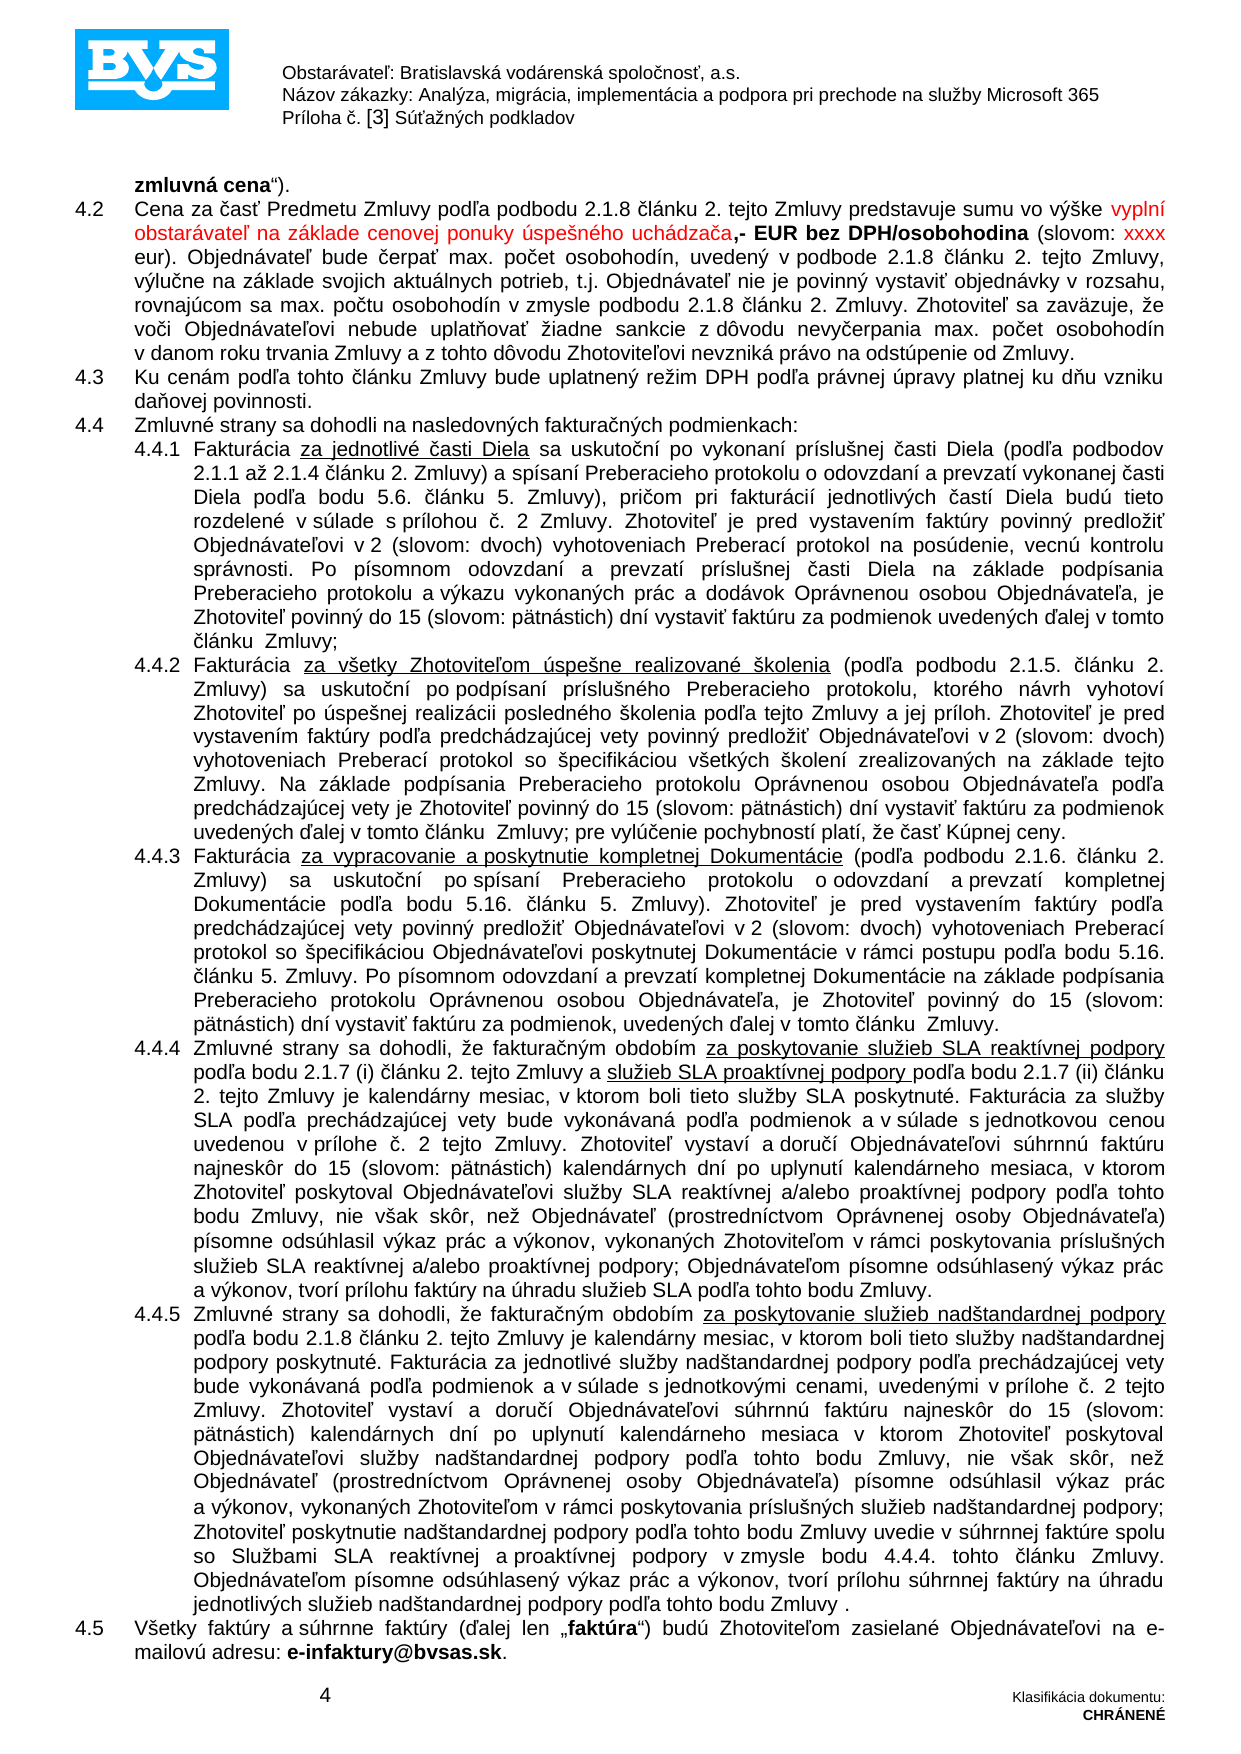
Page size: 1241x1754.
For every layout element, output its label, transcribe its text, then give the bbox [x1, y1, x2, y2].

list Ku cenám podľa tohto článku Zmluvy bude uplatnený režim DPH podľa právnej úpravy platnej ku dňu vzniku daňovej povinnosti. [75, 365, 1165, 413]
list Fakturácia za vypracovanie a poskytnutie kompletnej Dokumentácie (podľa podbodu 2.1.6. článku 2. Zmluvy) sa uskutoční po spísaní Preberacieho protokolu o odovzdaní a prevzatí kompletnej Dokumentácie podľa bodu 5.16. článku 5. Zmluvy). Zhotoviteľ je pred vystavením faktúry podľa predchádzajúcej vety povinný predložiť Objednávateľovi v 2 (slovom: dvoch) vyhotoveniach Preberací protokol so špecifikáciou Objednávateľovi poskytnutej Dokumentácie v rámci postupu podľa bodu 5.16. článku 5. Zmluvy. Po písomnom odovzdaní a prevzatí kompletnej Dokumentácie na základe podpísania Preberacieho protokolu Oprávnenou osobou Objednávateľa, je Zhotoviteľ povinný do 15 (slovom: pätnástich) dní vystaviť faktúru za podmienok, uvedených ďalej v tomto článku Zmluvy. [134, 844, 1165, 1036]
list Cena za časť Predmetu Zmluvy podľa podbodu 2.1.8 článku 2. tejto Zmluvy predstavuje sumu vo výške vyplní obstarávateľ na základe cenovej ponuky úspešného uchádzača,- EUR bez DPH/osobohodina (slovom: xxxx eur). Objednávateľ bude čerpať max. počet osobohodín, uvedený v podbode 2.1.8 článku 2. tejto Zmluvy, výlučne na základe svojich aktuálnych potrieb, t.j. Objednávateľ nie je povinný vystaviť objednávky v rozsahu, rovnajúcom sa max. počtu osobohodín v zmysle podbodu 2.1.8 článku 2. Zmluvy. Zhotoviteľ sa zaväzuje, že voči Objednávateľovi nebude uplatňovať žiadne sankcie z dôvodu nevyčerpania max. počet osobohodín v danom roku trvania Zmluvy a z tohto dôvodu Zhotoviteľovi nevzniká právo na odstúpenie od Zmluvy. [75, 197, 1165, 365]
list Zmluvné strany sa dohodli, že fakturačným obdobím za poskytovanie služieb SLA reaktívnej podpory podľa bodu 2.1.7 (i) článku 2. tejto Zmluvy a služieb SLA proaktívnej podpory podľa bodu 2.1.7 (ii) článku 2. tejto Zmluvy je kalendárny mesiac, v ktorom boli tieto služby SLA poskytnuté. Fakturácia za služby SLA podľa prechádzajúcej vety bude vykonávaná podľa podmienok a v súlade s jednotkovou cenou uvedenou v prílohe č. 2 tejto Zmluvy. Zhotoviteľ vystaví a doručí Objednávateľovi súhrnnú faktúru najneskôr do 15 (slovom: pätnástich) kalendárnych dní po uplynutí kalendárneho mesiaca, v ktorom Zhotoviteľ poskytoval Objednávateľovi služby SLA reaktívnej a/alebo proaktívnej podpory podľa tohto bodu Zmluvy, nie však skôr, než Objednávateľ (prostredníctvom Oprávnenej osoby Objednávateľa) písomne odsúhlasil výkaz prác a výkonov, vykonaných Zhotoviteľom v rámci poskytovania príslušných služieb SLA reaktívnej a/alebo proaktívnej podpory; Objednávateľom písomne odsúhlasený výkaz prác a výkonov, tvorí prílohu faktúry na úhradu služieb SLA podľa tohto bodu Zmluvy. [134, 1036, 1165, 1302]
list Zmluvné strany sa dohodli na nasledovných fakturačných podmienkach: [75, 413, 1165, 437]
list Zmluvné strany sa dohodli, že fakturačným obdobím za poskytovanie služieb nadštandardnej podpory podľa bodu 2.1.8 článku 2. tejto Zmluvy je kalendárny mesiac, v ktorom boli tieto služby nadštandardnej podpory poskytnuté. Fakturácia za jednotlivé služby nadštandardnej podpory podľa prechádzajúcej vety bude vykonávaná podľa podmienok a v súlade s jednotkovými cenami, uvedenými v prílohe č. 2 tejto Zmluvy. Zhotoviteľ vystaví a doručí Objednávateľovi súhrnnú faktúru najneskôr do 15 (slovom: pätnástich) kalendárnych dní po uplynutí kalendárneho mesiaca v ktorom Zhotoviteľ poskytoval Objednávateľovi služby nadštandardnej podpory podľa tohto bodu Zmluvy, nie však skôr, než Objednávateľ (prostredníctvom Oprávnenej osoby Objednávateľa) písomne odsúhlasil výkaz prác a výkonov, vykonaných Zhotoviteľom v rámci poskytovania príslušných služieb nadštandardnej podpory; Zhotoviteľ poskytnutie nadštandardnej podpory podľa tohto bodu Zmluvy uvedie v súhrnnej faktúre spolu so Službami SLA reaktívnej a proaktívnej podpory v zmysle bodu 4.4.4. tohto článku Zmluvy. Objednávateľom písomne odsúhlasený výkaz prác a výkonov, tvorí prílohu súhrnnej faktúry na úhradu jednotlivých služieb nadštandardnej podpory podľa tohto bodu Zmluvy . [134, 1302, 1165, 1616]
list Fakturácia za všetky Zhotoviteľom úspešne realizované školenia (podľa podbodu 2.1.5. článku 2. Zmluvy) sa uskutoční po podpísaní príslušného Preberacieho protokolu, ktorého návrh vyhotoví Zhotoviteľ po úspešnej realizácii posledného školenia podľa tejto Zmluvy a jej príloh. Zhotoviteľ je pred vystavením faktúry podľa predchádzajúcej vety povinný predložiť Objednávateľovi v 2 (slovom: dvoch) vyhotoveniach Preberací protokol so špecifikáciou všetkých školení zrealizovaných na základe tejto Zmluvy. Na základe podpísania Preberacieho protokolu Oprávnenou osobou Objednávateľa podľa predchádzajúcej vety je Zhotoviteľ povinný do 15 (slovom: pätnástich) dní vystaviť faktúru za podmienok uvedených ďalej v tomto článku Zmluvy; pre vylúčenie pochybností platí, že časť Kúpnej ceny. [134, 652, 1165, 844]
list Fakturácia za jednotlivé časti Diela sa uskutoční po vykonaní príslušnej časti Diela (podľa podbodov 2.1.1 až 2.1.4 článku 2. Zmluvy) a spísaní Preberacieho protokolu o odovzdaní a prevzatí vykonanej časti Diela podľa bodu 5.6. článku 5. Zmluvy), pričom pri fakturácií jednotlivých častí Diela budú tieto rozdelené v súlade s prílohou č. 2 Zmluvy. Zhotoviteľ je pred vystavením faktúry povinný predložiť Objednávateľovi v 2 (slovom: dvoch) vyhotoveniach Preberací protokol na posúdenie, vecnú kontrolu správnosti. Po písomnom odovzdaní a prevzatí príslušnej časti Diela na základe podpísania Preberacieho protokolu a výkazu vykonaných prác a dodávok Oprávnenou osobou Objednávateľa, je Zhotoviteľ povinný do 15 (slovom: pätnástich) dní vystaviť faktúru za podmienok uvedených ďalej v tomto článku Zmluvy; [134, 437, 1165, 652]
list Všetky faktúry a súhrnne faktúry (ďalej len „faktúra“) budú Zhotoviteľom zasielané Objednávateľovi na e-mailovú adresu: e-infaktury@bvsas.sk. [75, 1616, 1165, 1663]
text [134, 173, 1165, 197]
